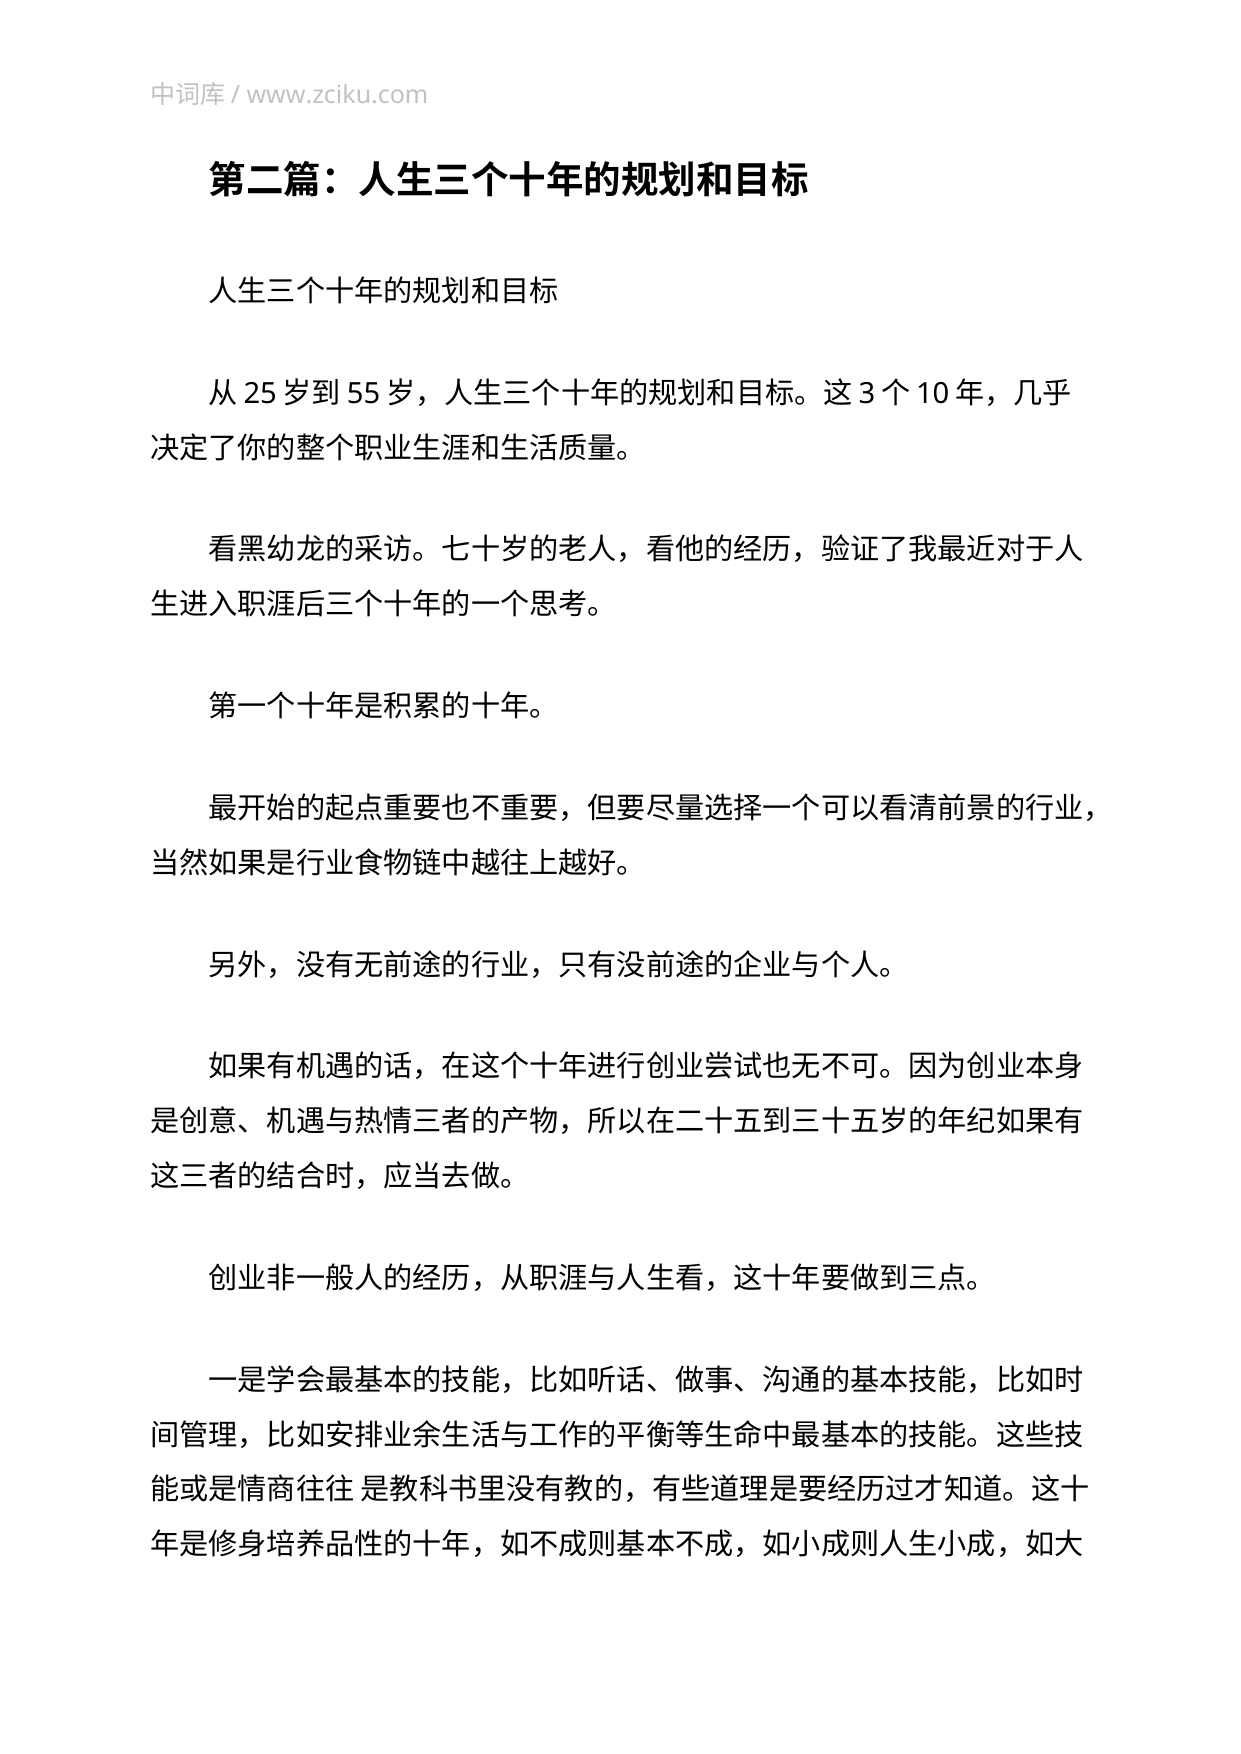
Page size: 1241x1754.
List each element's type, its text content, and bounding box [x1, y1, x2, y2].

text 如果有机遇的话，在这个十年进行创业尝试也无不可。因为创业本身是创意、机遇与热情三者的产物，所以在二十五到三十五岁的年纪如果有这三者的结合时，应当去做。 [150, 1043, 1090, 1195]
text 看黑幼龙的采访。七十岁的老人，看他的经历，验证了我最近对于人生进入职涯后三个十年的一个思考。 [150, 526, 1090, 623]
text 另外，没有无前途的行业，只有没前途的企业与个人。 [150, 941, 1090, 983]
text 第一个十年是积累的十年。 [150, 683, 1090, 725]
text 创业非一般人的经历，从职涯与人生看，这十年要做到三点。 [150, 1254, 1090, 1297]
text 第二篇：人生三个十年的规划和目标 [150, 150, 1090, 204]
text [150, 1356, 1090, 1563]
text 从25岁到55岁，人生三个十年的规划和目标。这3个10年，几乎决定了你的整个职业生涯和生活质量。 [150, 369, 1090, 466]
text 最开始的起点重要也不重要，但要尽量选择一个可以看清前景的行业，当然如果是行业食物链中越往上越好。 [150, 784, 1090, 882]
text 人生三个十年的规划和目标 [150, 267, 1090, 310]
